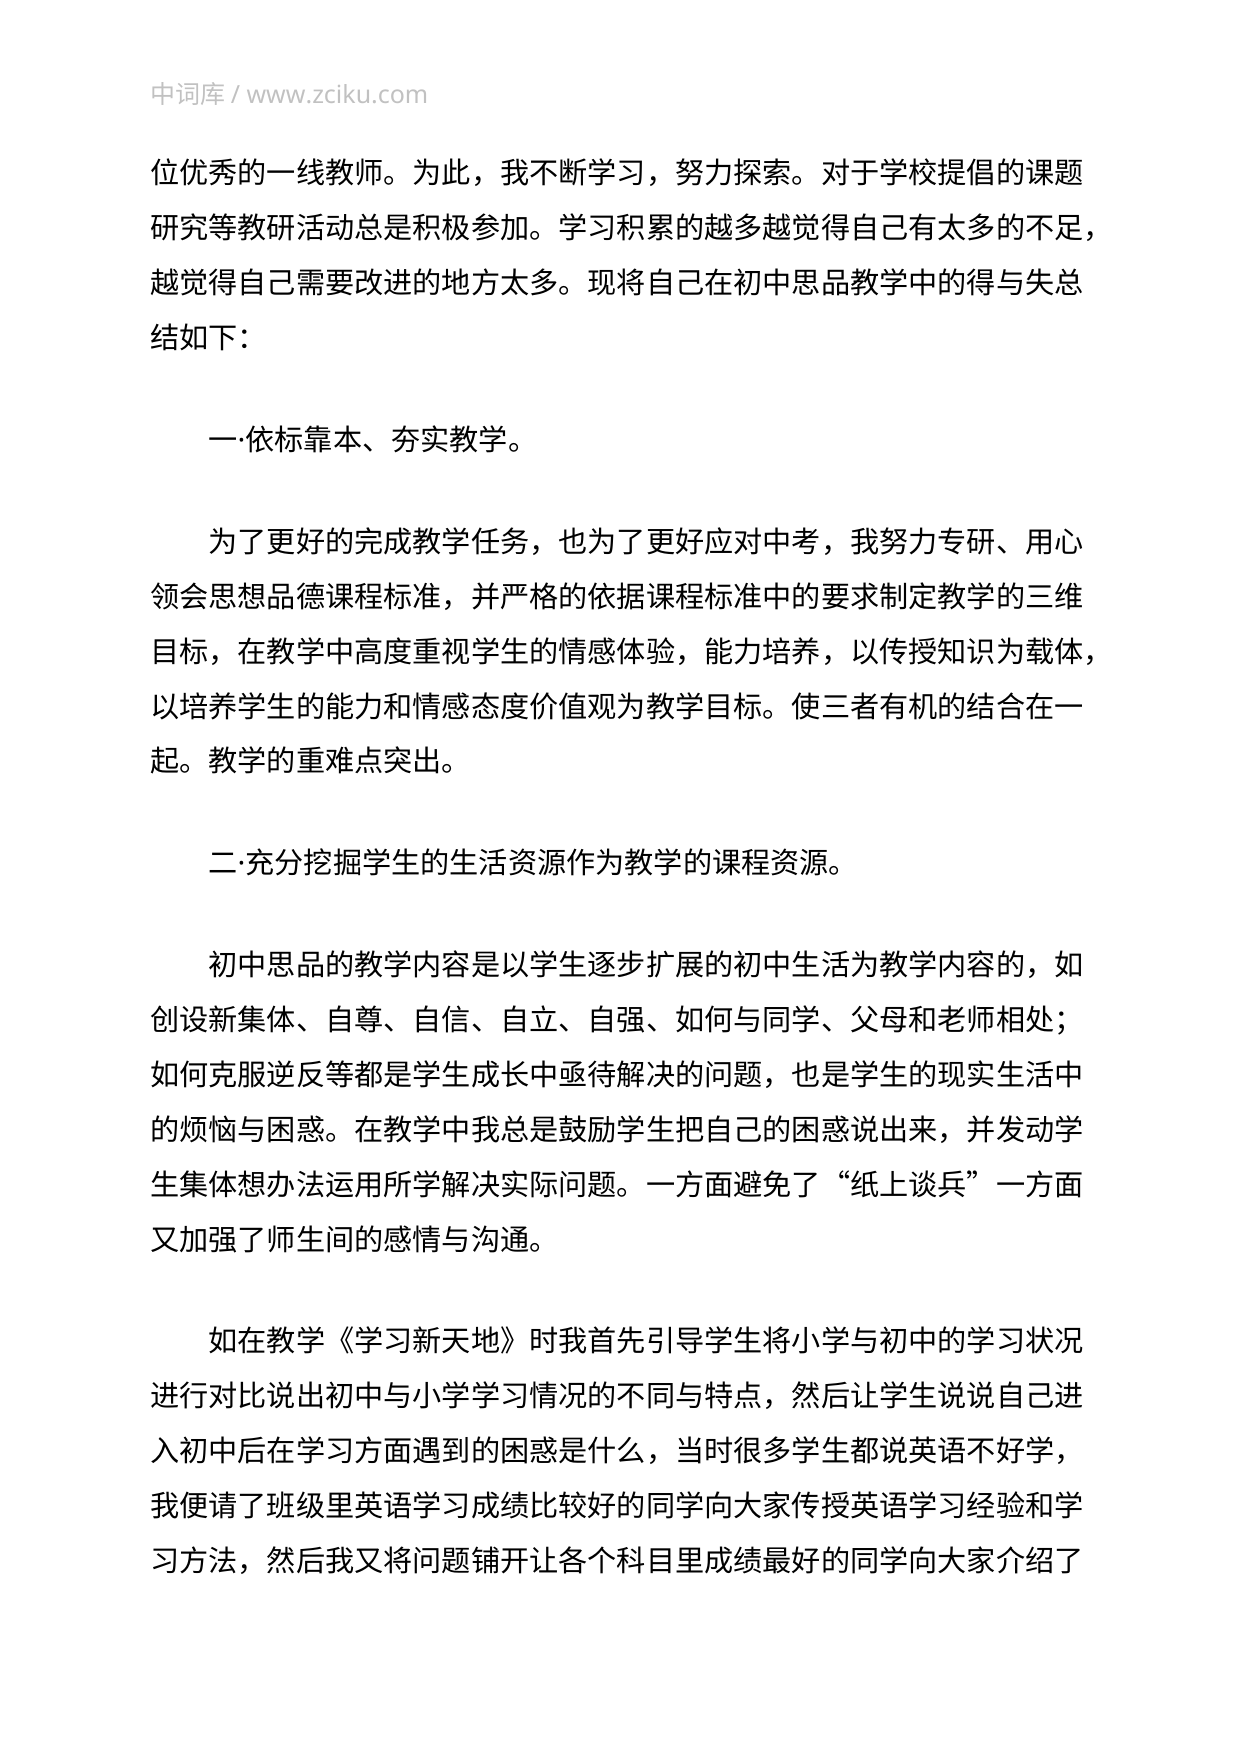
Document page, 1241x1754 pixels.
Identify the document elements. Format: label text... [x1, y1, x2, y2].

text 初中思品的教学内容是以学生逐步扩展的初中生活为教学内容的，如创设新集体、自尊、自信、自立、自强、如何与同学、父母和老师相处；如何克服逆反等都是学生成长中亟待解决的问题，也是学生的现实生活中的烦恼与困惑。在教学中我总是鼓励学生把自己的困惑说出来，并发动学生集体想办法运用所学解决实际问题。一方面避免了“纸上谈兵”一方面又加强了师生间的感情与沟通。 [150, 942, 1090, 1258]
text 为了更好的完成教学任务，也为了更好应对中考，我努力专研、用心领会思想品德课程标准，并严格的依据课程标准中的要求制定教学的三维目标，在教学中高度重视学生的情感体验，能力培养，以传授知识为载体，以培养学生的能力和情感态度价值观为教学目标。使三者有机的结合在一起。教学的重难点突出。 [150, 518, 1090, 780]
text 二·充分挖掘学生的生活资源作为教学的课程资源。 [150, 840, 1090, 882]
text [150, 1318, 1090, 1580]
text 一·依标靠本、夯实教学。 [150, 416, 1090, 459]
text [150, 150, 1090, 357]
